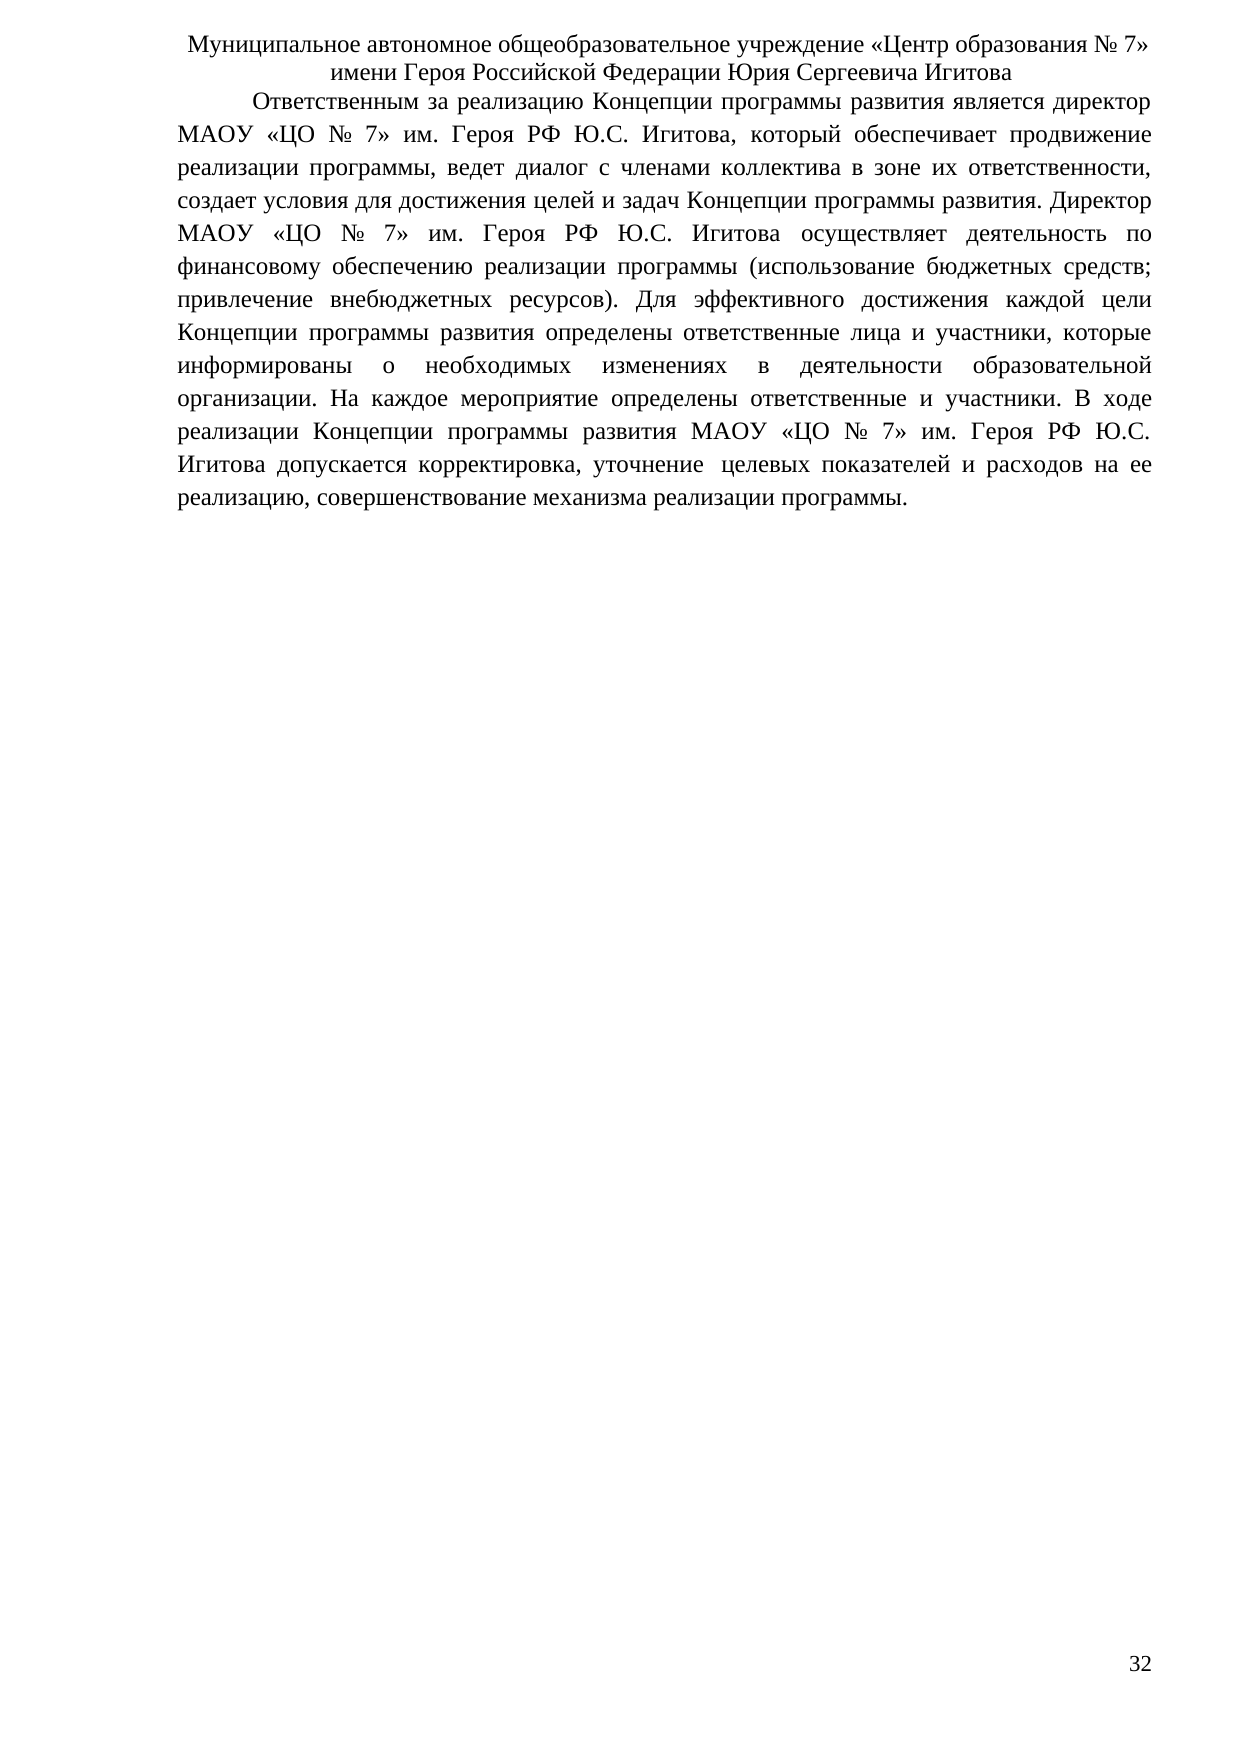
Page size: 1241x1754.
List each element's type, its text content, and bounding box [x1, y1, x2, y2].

text Ответственным за реализацию Концепции программы развития является директор МАОУ «ЦО № 7» им. Героя РФ Ю.С. Игитова, который обеспечивает продвижение реализации программы, ведет диалог с членами коллектива в зоне их ответственности, создает условия для достижения целей и задач Концепции программы развития. Директор МАОУ «ЦО № 7» им. Героя РФ Ю.С. Игитова осуществляет деятельность по финансовому обеспечению реализации программы (использование бюджетных средств; привлечение внебюджетных ресурсов). Для эффективного достижения каждой цели Концепции программы развития определены ответственные лица и участники, которые информированы о необходимых изменениях в деятельности образовательной организации. На каждое мероприятие определены ответственные и участники. В ходе реализации Концепции программы развития МАОУ «ЦО № 7» им. Героя РФ Ю.С. Игитова допускается корректировка, уточнение целевых показателей и расходов на ее реализацию, совершенствование механизма реализации программы. [177, 86, 1152, 511]
